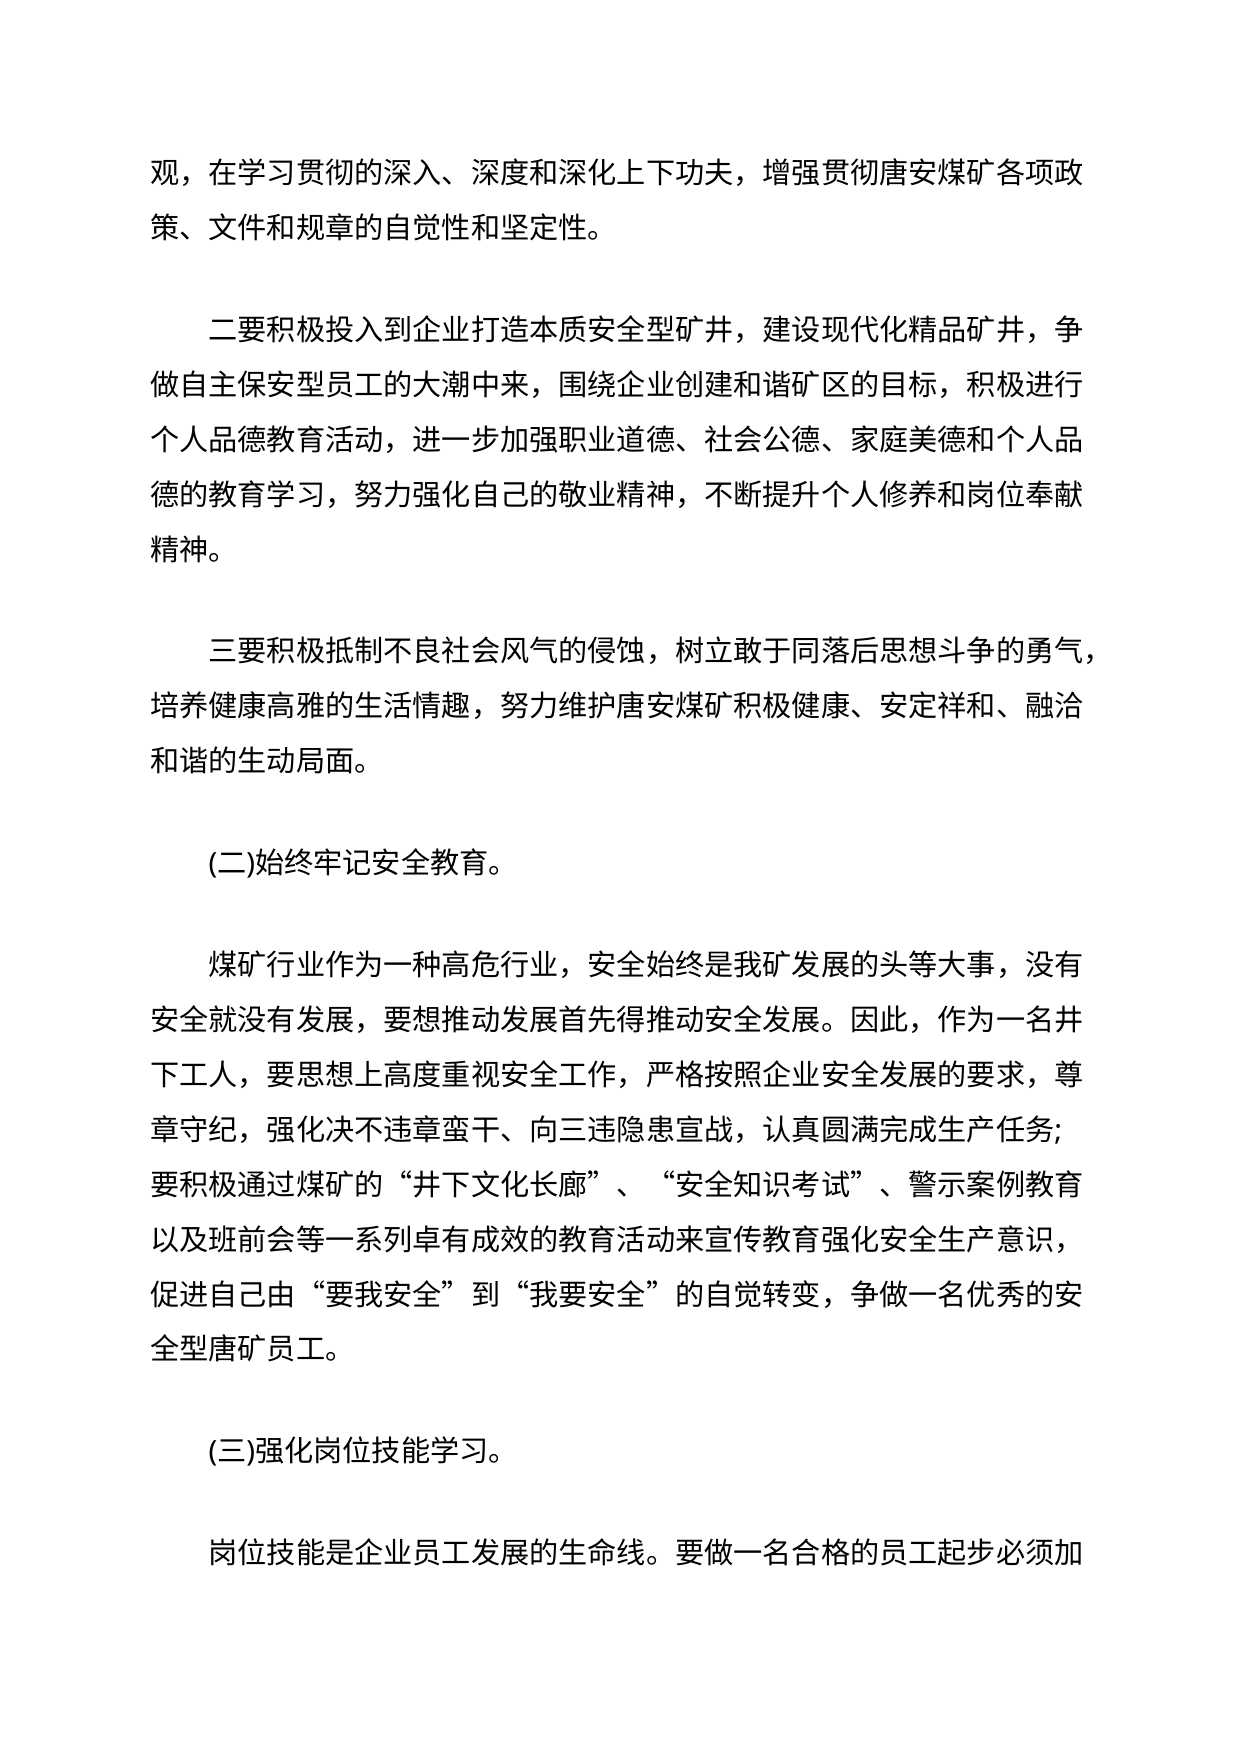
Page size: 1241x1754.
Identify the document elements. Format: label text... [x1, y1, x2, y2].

text (二)始终牢记安全教育。 [150, 839, 1090, 882]
text 煤矿行业作为一种高危行业，安全始终是我矿发展的头等大事，没有安全就没有发展，要想推动发展首先得推动安全发展。因此，作为一名井下工人，要思想上高度重视安全工作，严格按照企业安全发展的要求，尊章守纪，强化决不违章蛮干、向三违隐患宣战，认真圆满完成生产任务;要积极通过煤矿的“井下文化长廊”、“安全知识考试”、警示案例教育以及班前会等一系列卓有成效的教育活动来宣传教育强化安全生产意识，促进自己由“要我安全”到“我要安全”的自觉转变，争做一名优秀的安全型唐矿员工。 [150, 942, 1090, 1368]
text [150, 150, 1090, 247]
text 二要积极投入到企业打造本质安全型矿井，建设现代化精品矿井，争做自主保安型员工的大潮中来，围绕企业创建和谐矿区的目标，积极进行个人品德教育活动，进一步加强职业道德、社会公德、家庭美德和个人品德的教育学习，努力强化自己的敬业精神，不断提升个人修养和岗位奉献精神。 [150, 307, 1090, 568]
text (三)强化岗位技能学习。 [150, 1428, 1090, 1470]
text 三要积极抵制不良社会风气的侵蚀，树立敢于同落后思想斗争的勇气，培养健康高雅的生活情趣，努力维护唐安煤矿积极健康、安定祥和、融洽和谐的生动局面。 [150, 628, 1090, 780]
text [150, 1530, 1090, 1572]
